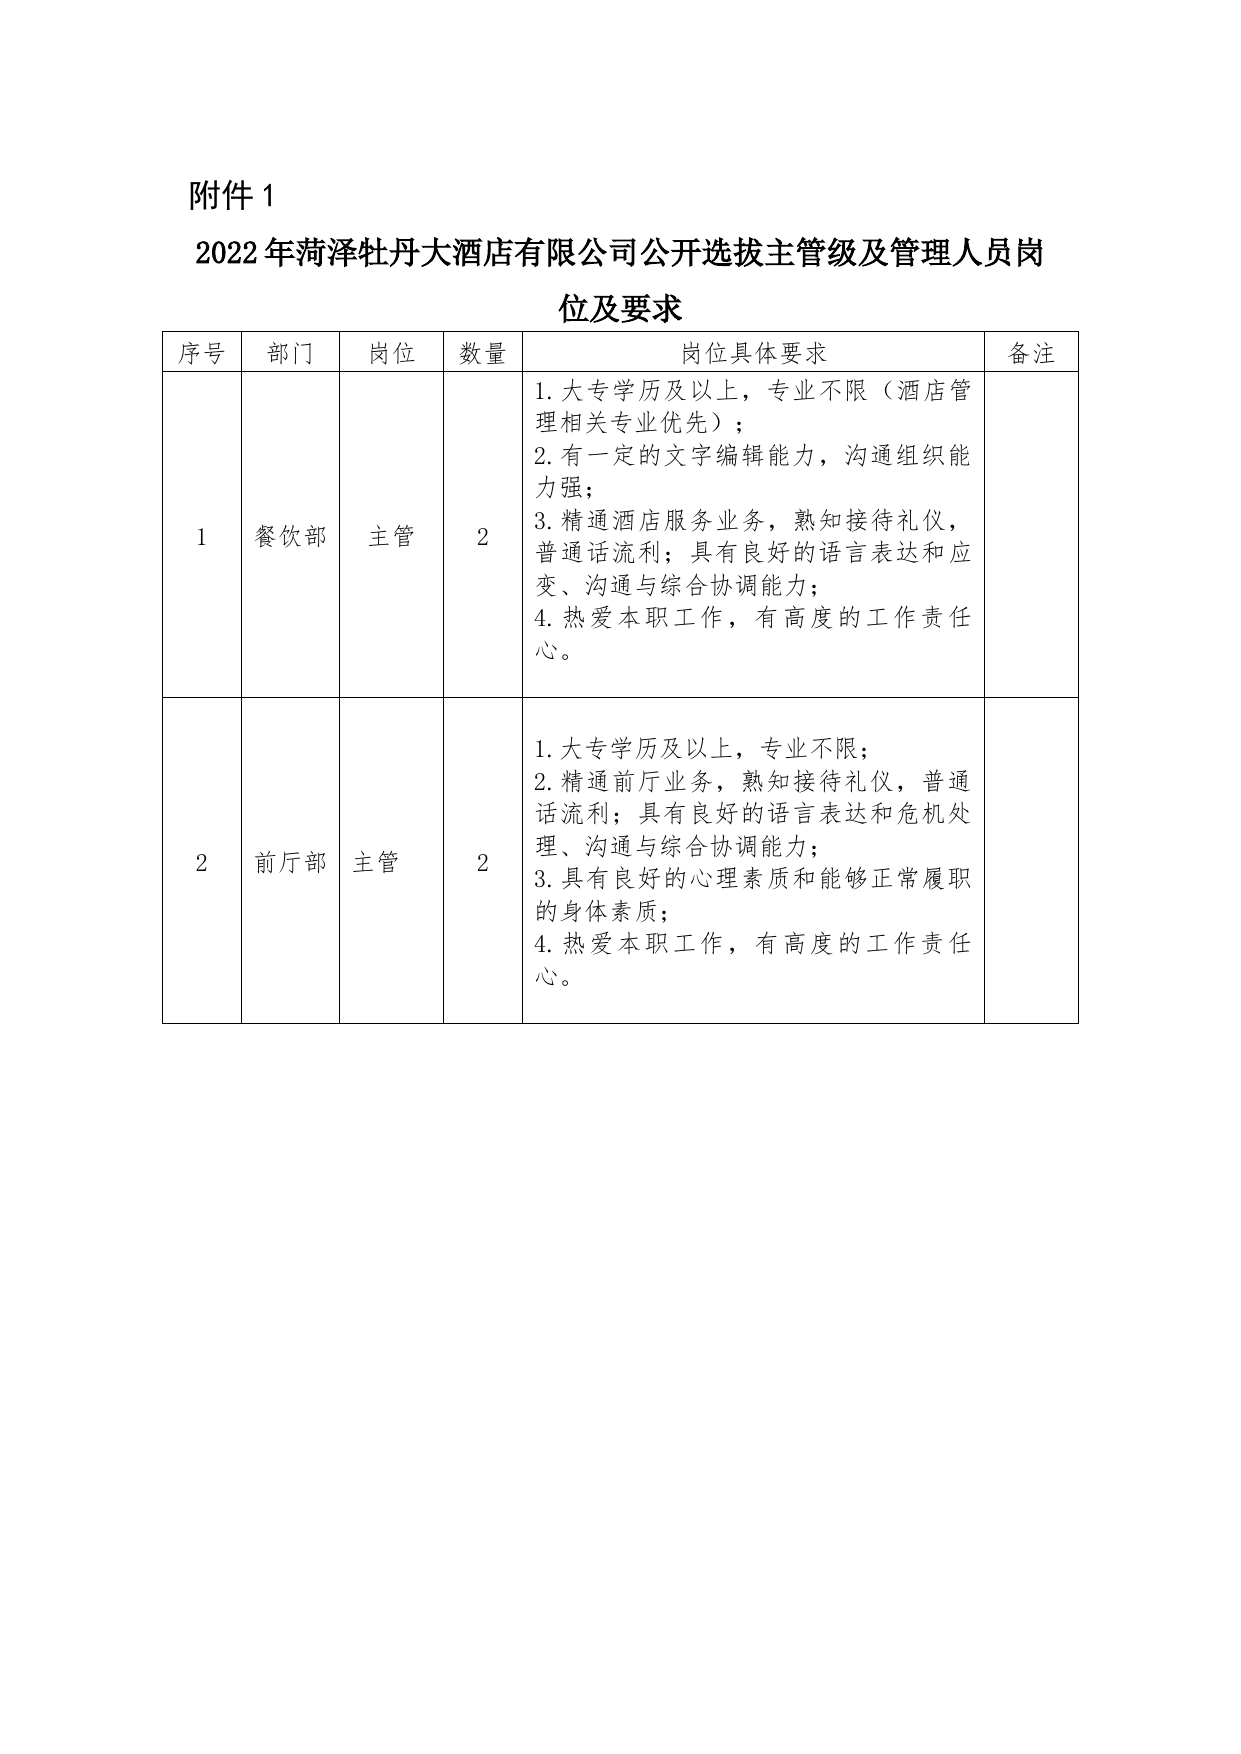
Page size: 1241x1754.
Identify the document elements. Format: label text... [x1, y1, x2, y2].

table_cell 1.大专学历及以上，专业不限（酒店管理相关专业优先）； 2.有一定的文字编辑能力，沟通组织能力强； 3.精通酒店服务业务，熟知接待礼仪，普通话流利；具有良好的语言表达和应变、沟通与综合协调能力； 4.热爱本职工作，有高度的工作责任心。 [523, 372, 984, 697]
table_cell [985, 698, 1078, 1023]
table_header 备注 [985, 332, 1078, 371]
table_cell 1 [163, 372, 241, 697]
text 附件1 [187, 162, 1053, 218]
table_cell 前厅部 [242, 698, 339, 1023]
table_header 部门 [242, 332, 339, 371]
text 2022年菏泽牡丹大酒店有限公司公开选拔主管级及管理人员岗位及要求 [187, 218, 1053, 331]
table_header 序号 [163, 332, 241, 371]
table_cell 1.大专学历及以上，专业不限； 2.精通前厅业务，熟知接待礼仪，普通话流利；具有良好的语言表达和危机处理、沟通与综合协调能力； 3.具有良好的心理素质和能够正常履职的身体素质； 4.热爱本职工作，有高度的工作责任心。 [523, 698, 984, 1023]
table_cell 主管 [340, 698, 443, 1023]
table_cell 主管 [340, 372, 443, 697]
table_cell [985, 372, 1078, 697]
table_cell 2 [163, 698, 241, 1023]
table_cell 2 [444, 698, 522, 1023]
table_header 数量 [444, 332, 522, 371]
table_header 岗位具体要求 [523, 332, 984, 371]
table_header 岗位 [340, 332, 443, 371]
table_cell 餐饮部 [242, 372, 339, 697]
table_cell 2 [444, 372, 522, 697]
